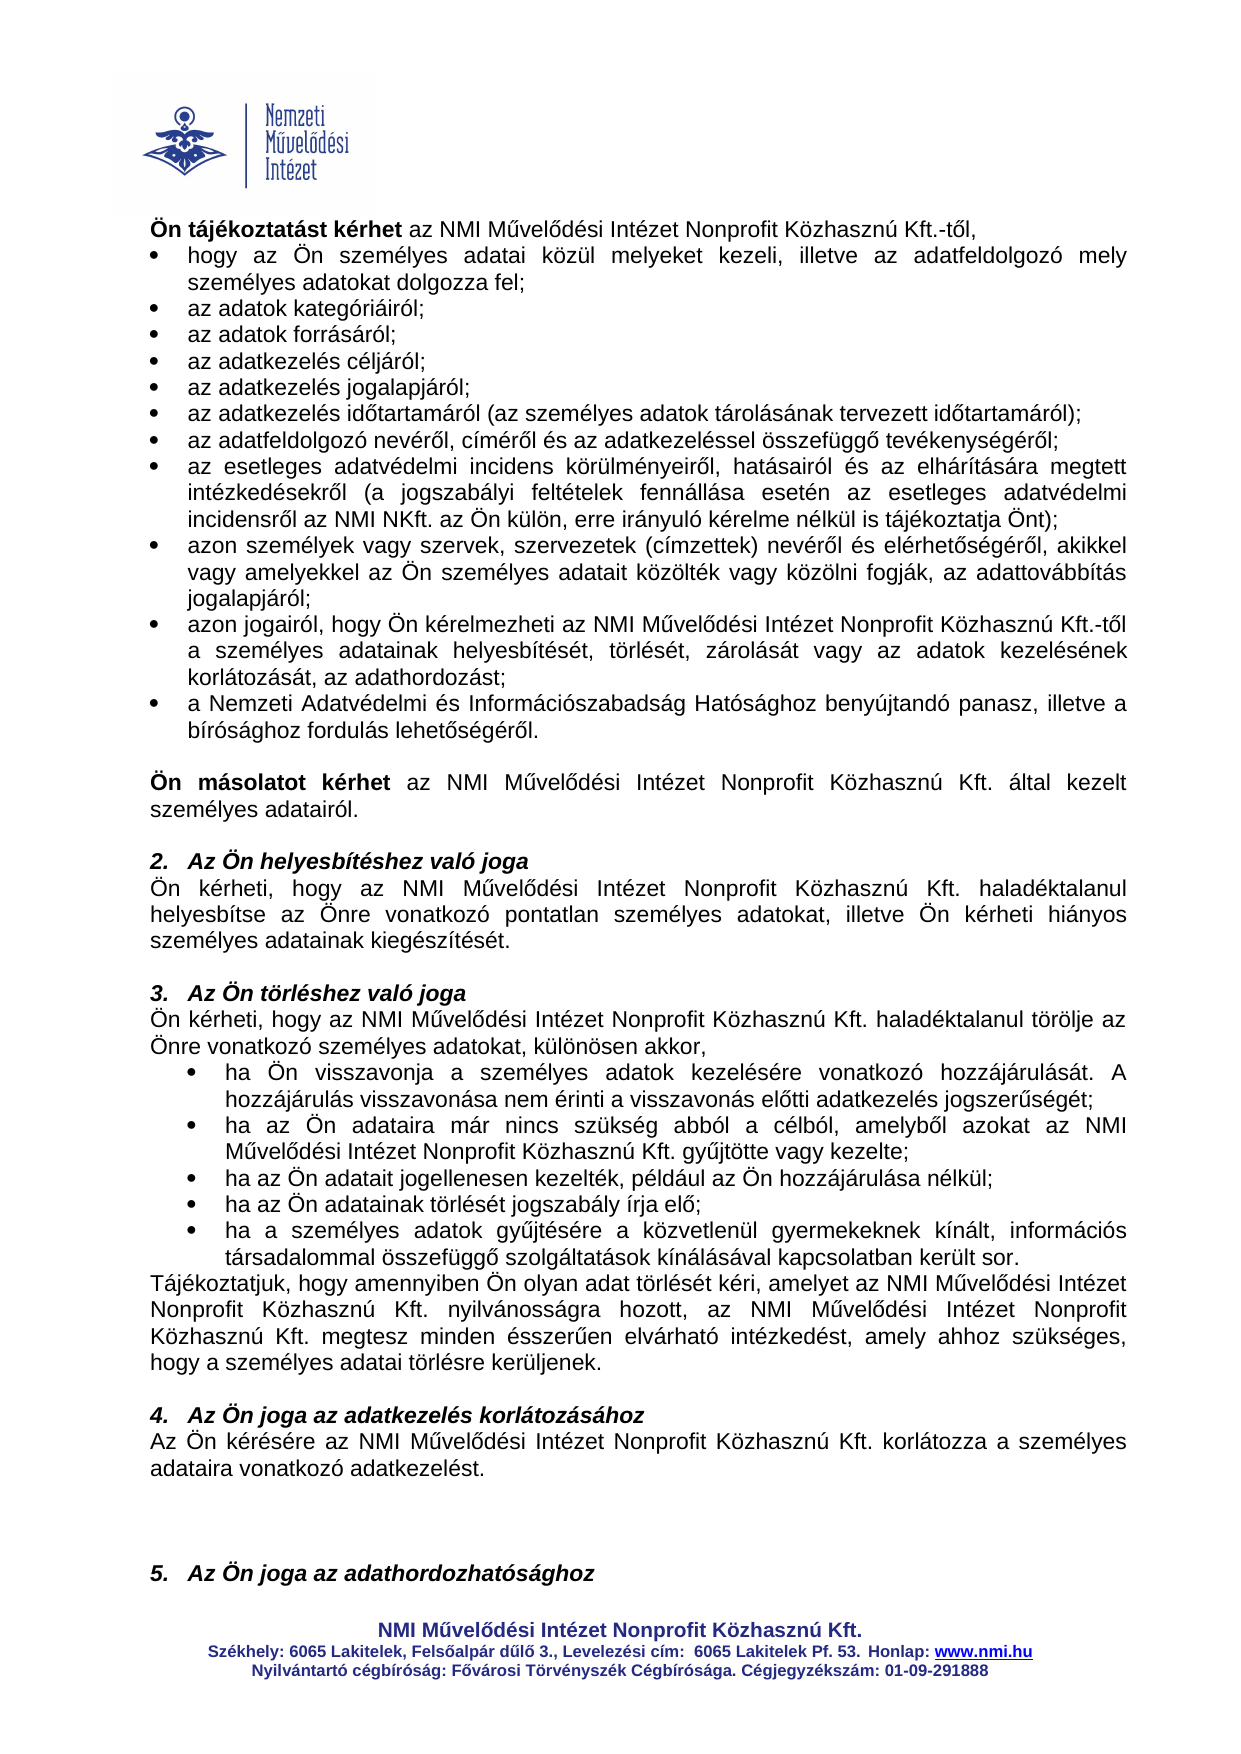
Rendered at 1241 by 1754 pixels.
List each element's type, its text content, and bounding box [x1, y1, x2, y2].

list az adatkezelés időtartamáról (az személyes adatok tárolásának tervezett időtartamáról); [150, 400, 1128, 427]
text Tájékoztatjuk, hogy amennyiben Ön olyan adat törlését kéri, amelyet az NMI Művelődési Intézet Nonprofit Közhasznú Kft. nyilvánosságra hozott, az NMI Művelődési Intézet Nonprofit Közhasznú Kft. megtesz minden ésszerűen elvárható intézkedést, amely ahhoz szükséges, hogy a személyes adatai törlésre kerüljenek. [150, 1270, 1128, 1375]
list Az Ön helyesbítéshez való joga [150, 848, 1128, 875]
list az adatkezelés jogalapjáról; [150, 374, 1128, 400]
list ha az Ön adatainak törlését jogszabály írja elő; [187, 1191, 1128, 1217]
list az adatkezelés céljáról; [150, 348, 1128, 374]
text Ön kérheti, hogy az NMI Művelődési Intézet Nonprofit Közhasznú Kft. haladéktalanul helyesbítse az Önre vonatkozó pontatlan személyes adatokat, illetve Ön kérheti hiányos személyes adatainak kiegészítését. [150, 875, 1128, 954]
list az esetleges adatvédelmi incidens körülményeiről, hatásairól és az elhárítására megtett intézkedésekről (a jogszabályi feltételek fennállása esetén az esetleges adatvédelmi incidensről az NMI NKft. az Ön külön, erre irányuló kérelme nélkül is tájékoztatja Önt); [150, 453, 1128, 532]
list ha Ön visszavonja a személyes adatok kezelésére vonatkozó hozzájárulását. A hozzájárulás visszavonása nem érinti a visszavonás előtti adatkezelés jogszerűségét; [187, 1059, 1128, 1112]
list Az Ön joga az adatkezelés korlátozásához [150, 1402, 1128, 1428]
list hogy az Ön személyes adatai közül melyeket kezeli, illetve az adatfeldolgozó mely személyes adatokat dolgozza fel; [150, 242, 1128, 295]
text Ön tájékoztatást kérhet az NMI Művelődési Intézet Nonprofit Közhasznú Kft.-től, [150, 216, 1128, 242]
list azon személyek vagy szervek, szervezetek (címzettek) nevéről és elérhetőségéről, akikkel vagy amelyekkel az Ön személyes adatait közölték vagy közölni fogják, az adattovábbítás jogalapjáról; [150, 532, 1128, 611]
list az adatfeldolgozó nevéről, címéről és az adatkezeléssel összefüggő tevékenységéről; [150, 427, 1128, 453]
text Ön kérheti, hogy az NMI Művelődési Intézet Nonprofit Közhasznú Kft. haladéktalanul törölje az Önre vonatkozó személyes adatokat, különösen akkor, [150, 1006, 1128, 1059]
list a Nemzeti Adatvédelmi és Információszabadság Hatósághoz benyújtandó panasz, illetve a bírósághoz fordulás lehetőségéről. [150, 690, 1128, 743]
list az adatok kategóriáiról; [150, 295, 1128, 321]
list ha az Ön adatait jogellenesen kezelték, például az Ön hozzájárulása nélkül; [187, 1164, 1128, 1191]
list azon jogairól, hogy Ön kérelmezheti az NMI Művelődési Intézet Nonprofit Közhasznú Kft.-től a személyes adatainak helyesbítését, törlését, zárolását vagy az adatok kezelésének korlátozását, az adathordozást; [150, 611, 1128, 690]
list ha az Ön adataira már nincs szükség abból a célból, amelyből azokat az NMI Művelődési Intézet Nonprofit Közhasznú Kft. gyűjtötte vagy kezelte; [187, 1112, 1128, 1164]
list Az Ön joga az adathordozhatósághoz [150, 1560, 1128, 1586]
list Az Ön törléshez való joga [150, 980, 1128, 1006]
text Ön másolatot kérhet az NMI Művelődési Intézet Nonprofit Közhasznú Kft. által kezelt személyes adatairól. [150, 769, 1128, 822]
list ha a személyes adatok gyűjtésére a közvetlenül gyermekeknek kínált, információs társadalommal összefüggő szolgáltatások kínálásával kapcsolatban került sor. [187, 1217, 1128, 1270]
list az adatok forrásáról; [150, 321, 1128, 348]
picture [112, 73, 379, 216]
text Az Ön kérésére az NMI Művelődési Intézet Nonprofit Közhasznú Kft. korlátozza a személyes adataira vonatkozó adatkezelést. [150, 1428, 1128, 1481]
